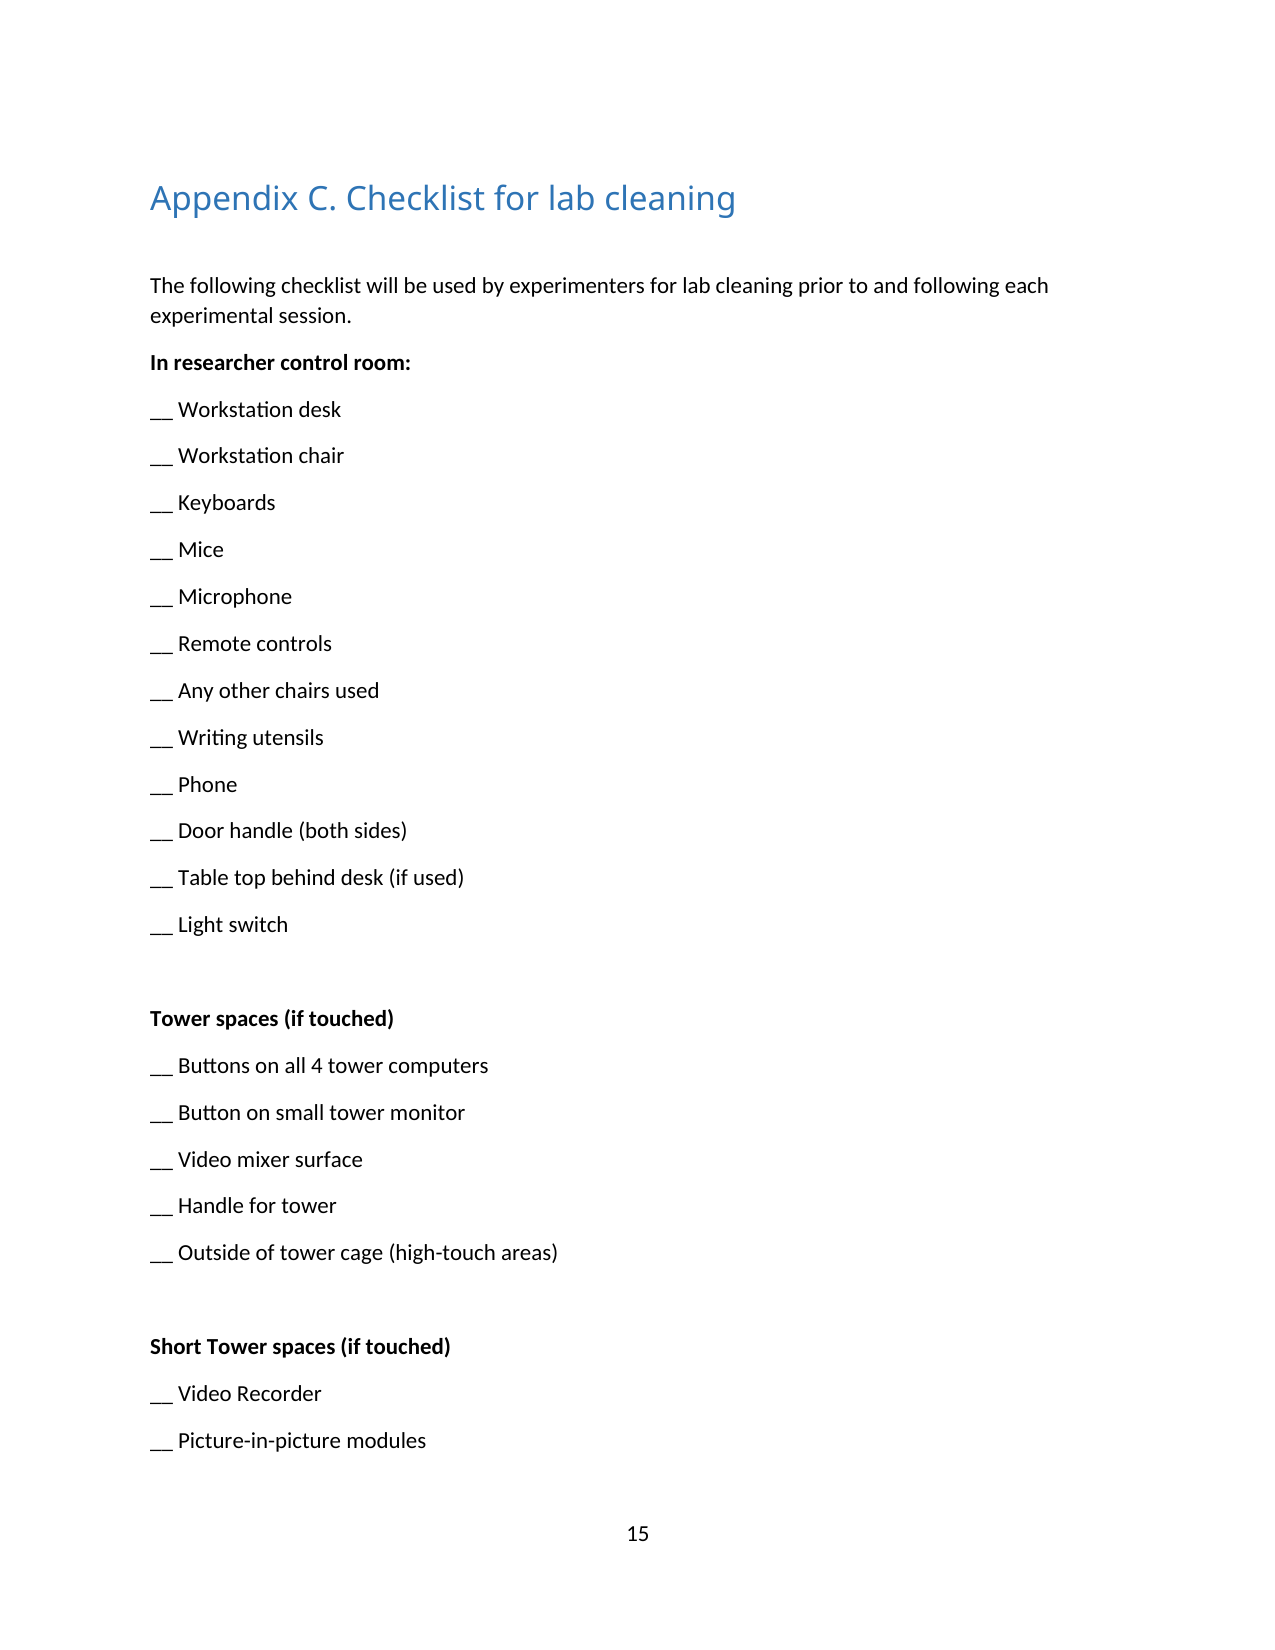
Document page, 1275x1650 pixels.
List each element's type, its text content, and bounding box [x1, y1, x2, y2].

text __ Outside of tower cage (high-touch areas) [150, 1238, 1125, 1267]
text __ Phone [150, 770, 1125, 798]
text __ Table top behind desk (if used) [150, 863, 1125, 892]
text Short Tower spaces (if touched) [150, 1332, 1125, 1360]
text __ Remote controls [150, 629, 1125, 657]
text Tower spaces (if touched) [150, 1004, 1125, 1032]
text __ Workstation desk [150, 395, 1125, 423]
text The following checklist will be used by experimenters for lab cleaning prior to and following each experimental session. [150, 271, 1125, 329]
text __ Light switch [150, 910, 1125, 938]
text __ Video mixer surface [150, 1145, 1125, 1173]
text __ Picture-in-picture modules [150, 1426, 1125, 1454]
subtitle Appendix C. Checklist for lab cleaning [150, 175, 1125, 220]
text __ Mice [150, 535, 1125, 563]
text __ Buttons on all 4 tower computers [150, 1051, 1125, 1079]
text __ Keyboards [150, 488, 1125, 517]
text __ Writing utensils [150, 723, 1125, 751]
text __ Door handle (both sides) [150, 817, 1125, 845]
text __ Workstation chair [150, 442, 1125, 470]
text __ Video Recorder [150, 1379, 1125, 1407]
text __ Button on small tower monitor [150, 1098, 1125, 1126]
text __ Any other chairs used [150, 676, 1125, 704]
text In researcher control room: [150, 348, 1125, 376]
text __ Handle for tower [150, 1192, 1125, 1220]
text __ Microphone [150, 582, 1125, 610]
